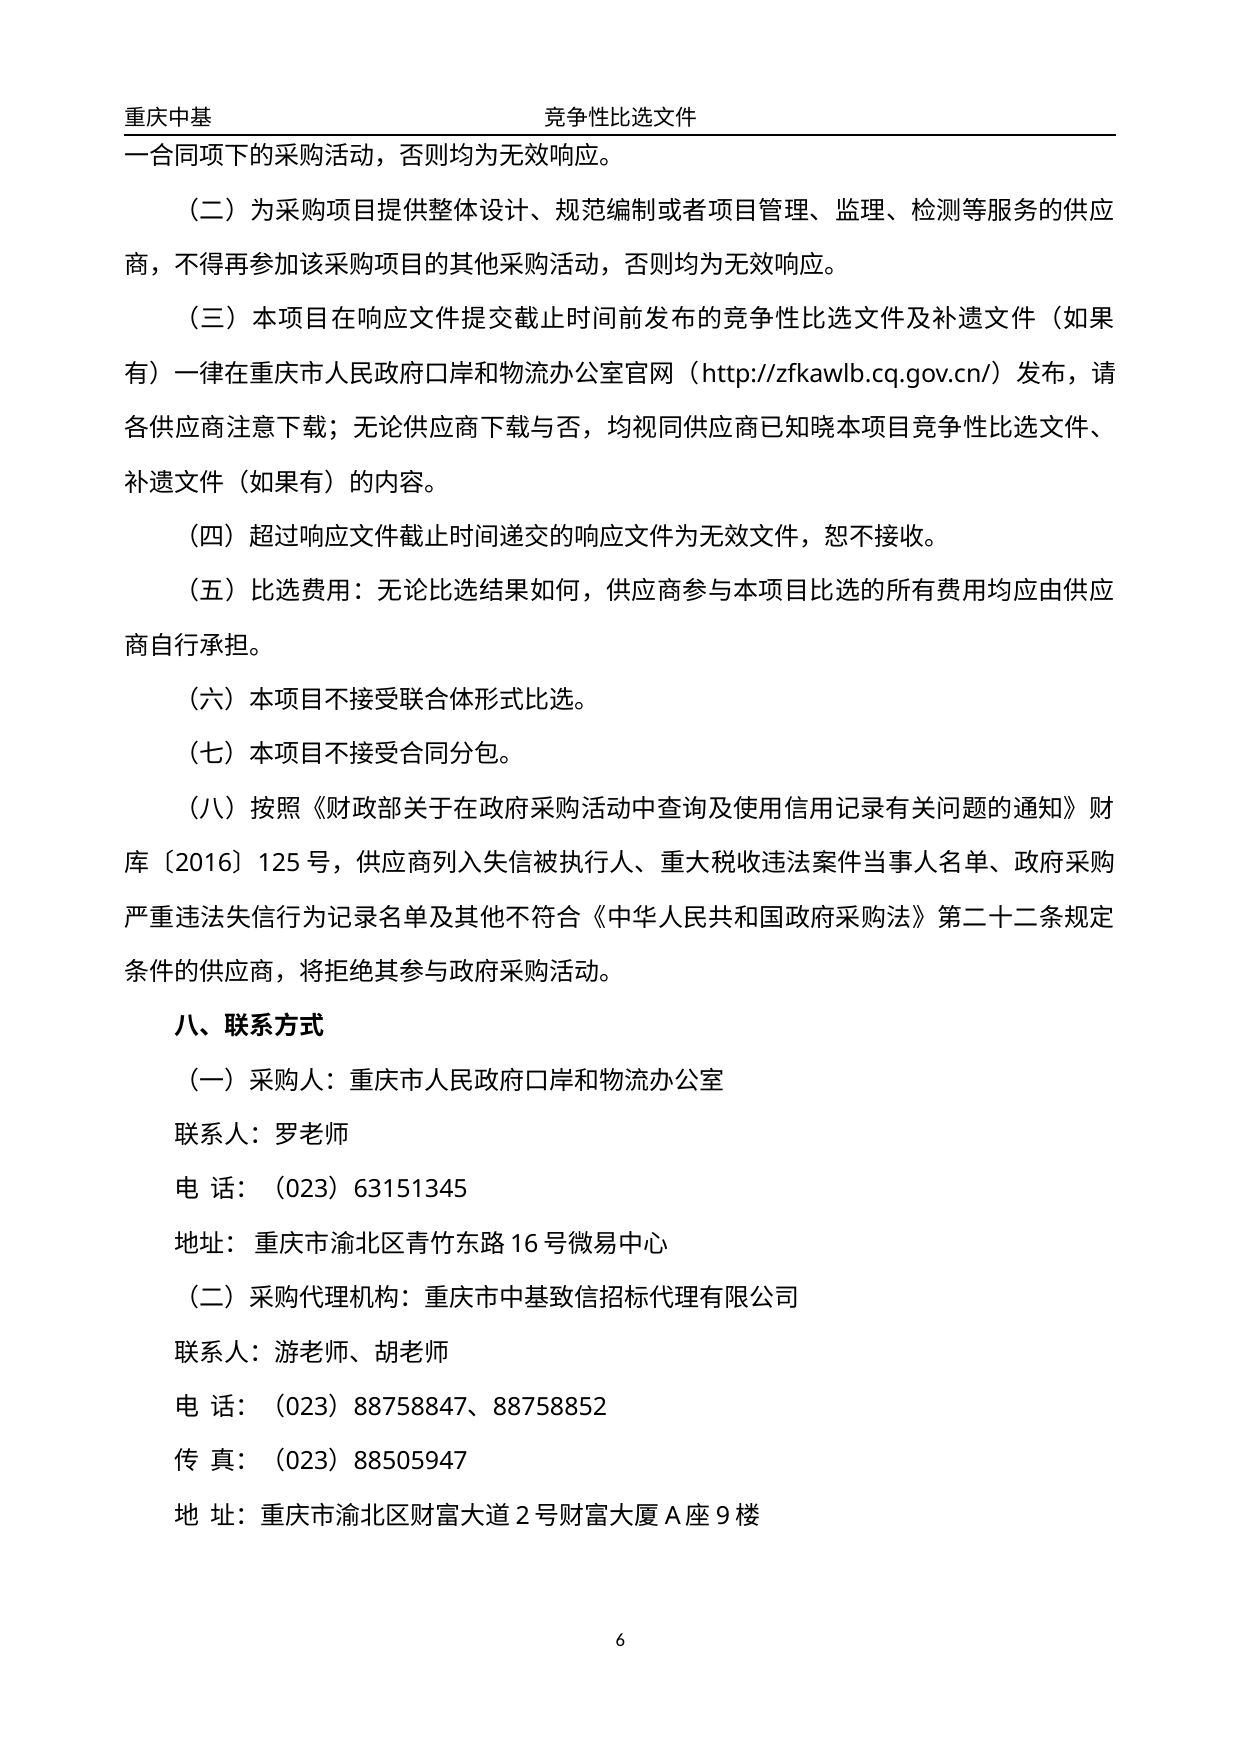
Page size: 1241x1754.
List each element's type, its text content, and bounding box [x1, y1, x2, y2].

text （七）本项目不接受合同分包。 [124, 734, 1116, 770]
text 电 话：（023）63151345 [124, 1169, 1116, 1205]
text （八）按照《财政部关于在政府采购活动中查询及使用信用记录有关问题的通知》财库〔2016〕125号，供应商列入失信被执行人、重大税收违法案件当事人名单、政府采购严重违法失信行为记录名单及其他不符合《中华人民共和国政府采购法》第二十二条规定条件的供应商，将拒绝其参与政府采购活动。 [124, 788, 1116, 988]
text 联系人：游老师、胡老师 [124, 1332, 1116, 1368]
text （五）比选费用：无论比选结果如何，供应商参与本项目比选的所有费用均应由供应商自行承担。 [124, 571, 1116, 661]
text 传 真：（023）88505947 [124, 1441, 1116, 1477]
text （二）为采购项目提供整体设计、规范编制或者项目管理、监理、检测等服务的供应商，不得再参加该采购项目的其他采购活动，否则均为无效响应。 [124, 190, 1116, 281]
text 地 址：重庆市渝北区财富大道2号财富大厦A座9楼 [124, 1495, 1116, 1531]
text 电 话：（023）88758847、88758852 [124, 1386, 1116, 1423]
subtitle 八、联系方式 [124, 1006, 1116, 1042]
text （六）本项目不接受联合体形式比选。 [124, 679, 1116, 716]
text （一）采购人：重庆市人民政府口岸和物流办公室 [124, 1060, 1116, 1096]
text 联系人：罗老师 [124, 1114, 1116, 1151]
text （四）超过响应文件截止时间递交的响应文件为无效文件，恕不接收。 [124, 516, 1116, 553]
text 地址： 重庆市渝北区青竹东路16号微易中心 [124, 1223, 1116, 1259]
text （三）本项目在响应文件提交截止时间前发布的竞争性比选文件及补遗文件（如果有）一律在重庆市人民政府口岸和物流办公室官网（http://zfkawlb.cq.gov.cn/）发布，请各供应商注意下载；无论供应商下载与否，均视同供应商已知晓本项目竞争性比选文件、补遗文件（如果有）的内容。 [124, 299, 1116, 498]
text （二）采购代理机构：重庆市中基致信招标代理有限公司 [124, 1278, 1116, 1314]
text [124, 136, 1116, 172]
